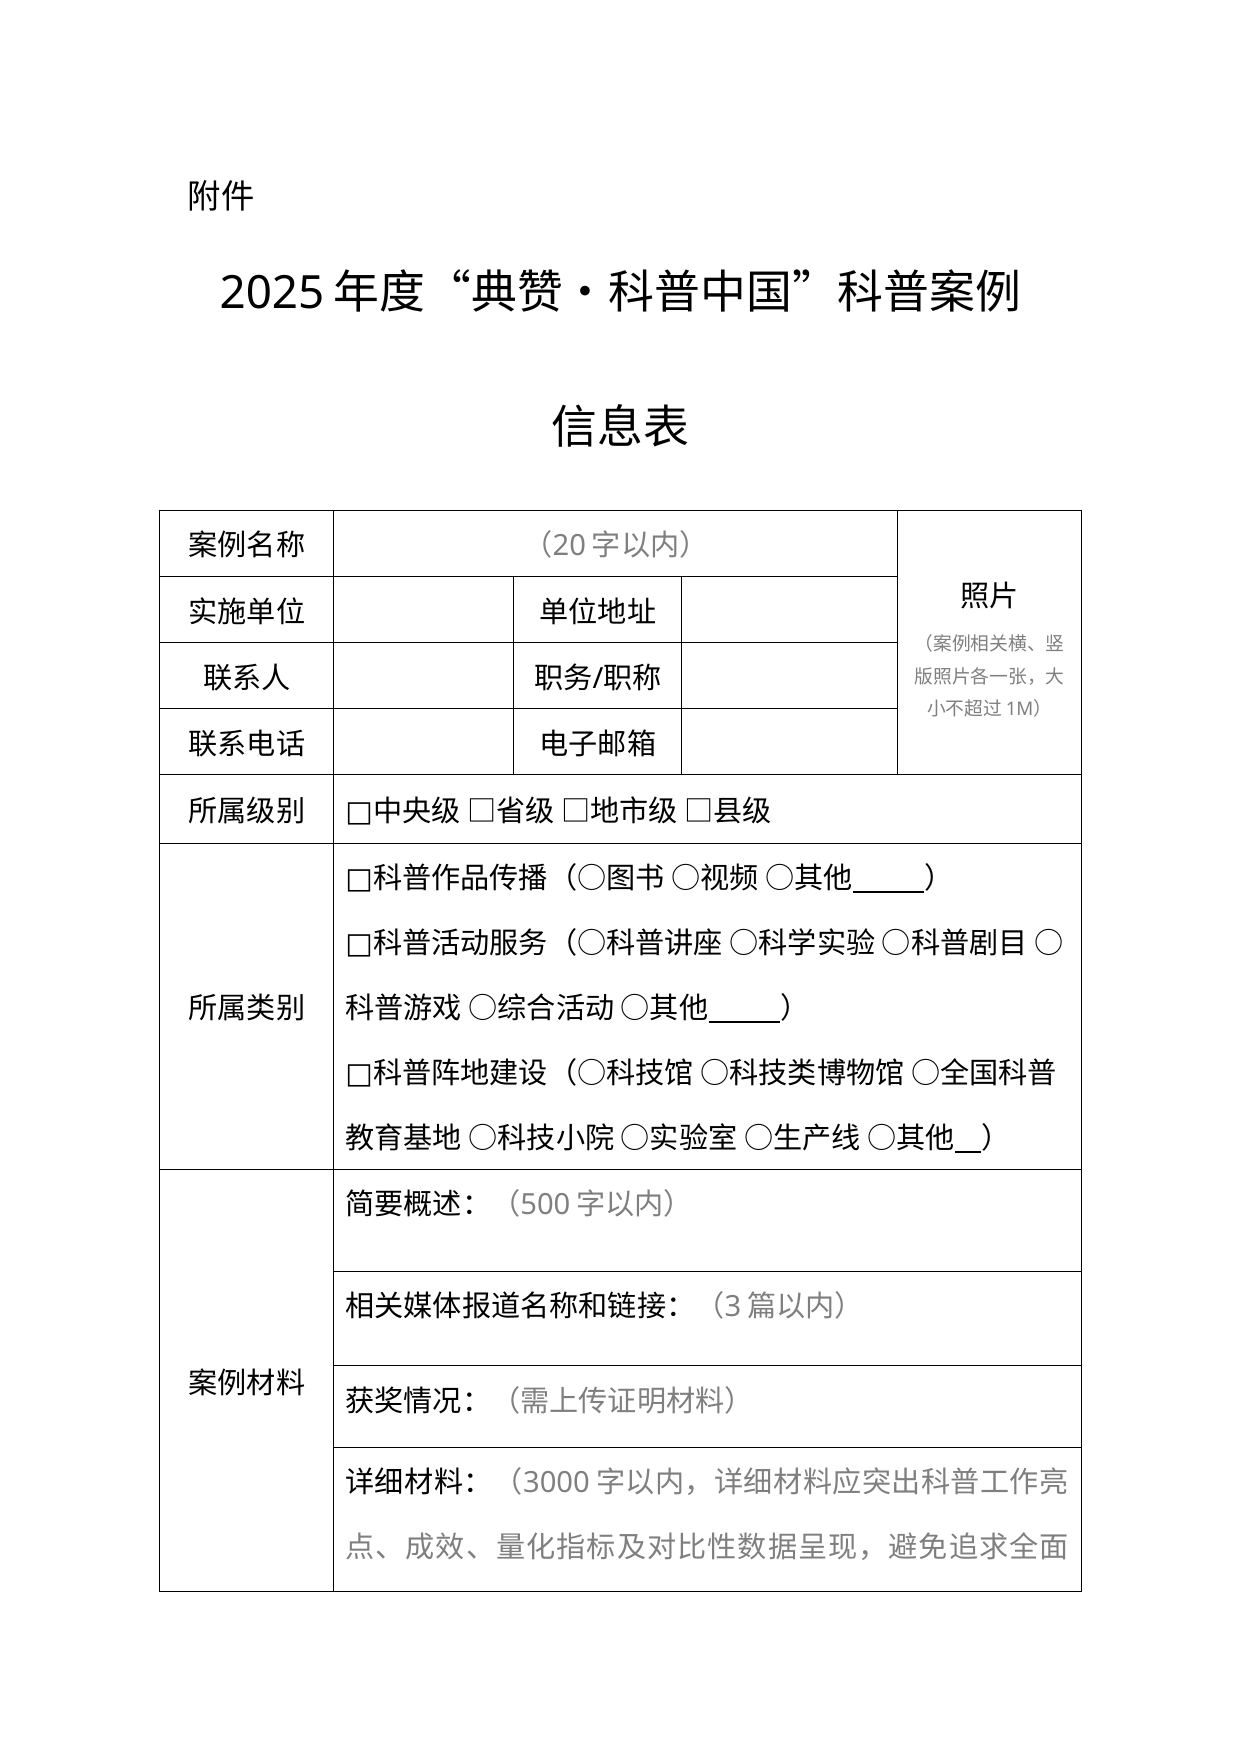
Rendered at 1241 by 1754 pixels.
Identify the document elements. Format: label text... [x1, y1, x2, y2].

table_cell [334, 709, 513, 774]
table_cell [334, 577, 513, 642]
table_cell 电子邮箱 [514, 709, 681, 774]
table_cell □科普作品传播（○图书 ○视频 ○其他 ） □科普活动服务（○科普讲座 ○科学实验 ○科普剧目 ○科普游戏 ○综合活动 ○其他 ） □科普阵地建设（○科技馆 ○科技类博物馆 ○全国科普教育基地 ○科技小院 ○实验室 ○生产线 ○其他 ） [334, 844, 1081, 1169]
table_header 案例名称 [160, 511, 333, 576]
table_cell 相关媒体报道名称和链接：（3篇以内） [334, 1272, 1081, 1365]
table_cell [334, 1448, 1081, 1591]
text 信息表 [187, 374, 1053, 472]
table_header 照片 （案例相关横、竖版照片各一张，大小不超过1M） [898, 511, 1081, 774]
table_cell 单位地址 [514, 577, 681, 642]
text 附件 [187, 162, 1053, 227]
table_cell 所属级别 [160, 775, 333, 843]
table_cell 所属类别 [160, 844, 333, 1169]
table_cell 获奖情况：（需上传证明材料） [334, 1366, 1081, 1447]
table_cell 简要概述：（500字以内） [334, 1170, 1081, 1271]
table_cell [682, 643, 897, 708]
table_cell 联系人 [160, 643, 333, 708]
table_cell 职务/职称 [514, 643, 681, 708]
table_cell [682, 577, 897, 642]
table_cell 联系电话 [160, 709, 333, 774]
table_cell 实施单位 [160, 577, 333, 642]
text 2025年度“典赞•科普中国”科普案例 [187, 239, 1053, 337]
table_cell [334, 643, 513, 708]
table_header （20字以内） [334, 511, 897, 576]
table_cell [682, 709, 897, 774]
table_cell □中央级 □省级 □地市级 □县级 [334, 775, 1081, 843]
table_cell 案例材料 [160, 1170, 333, 1591]
